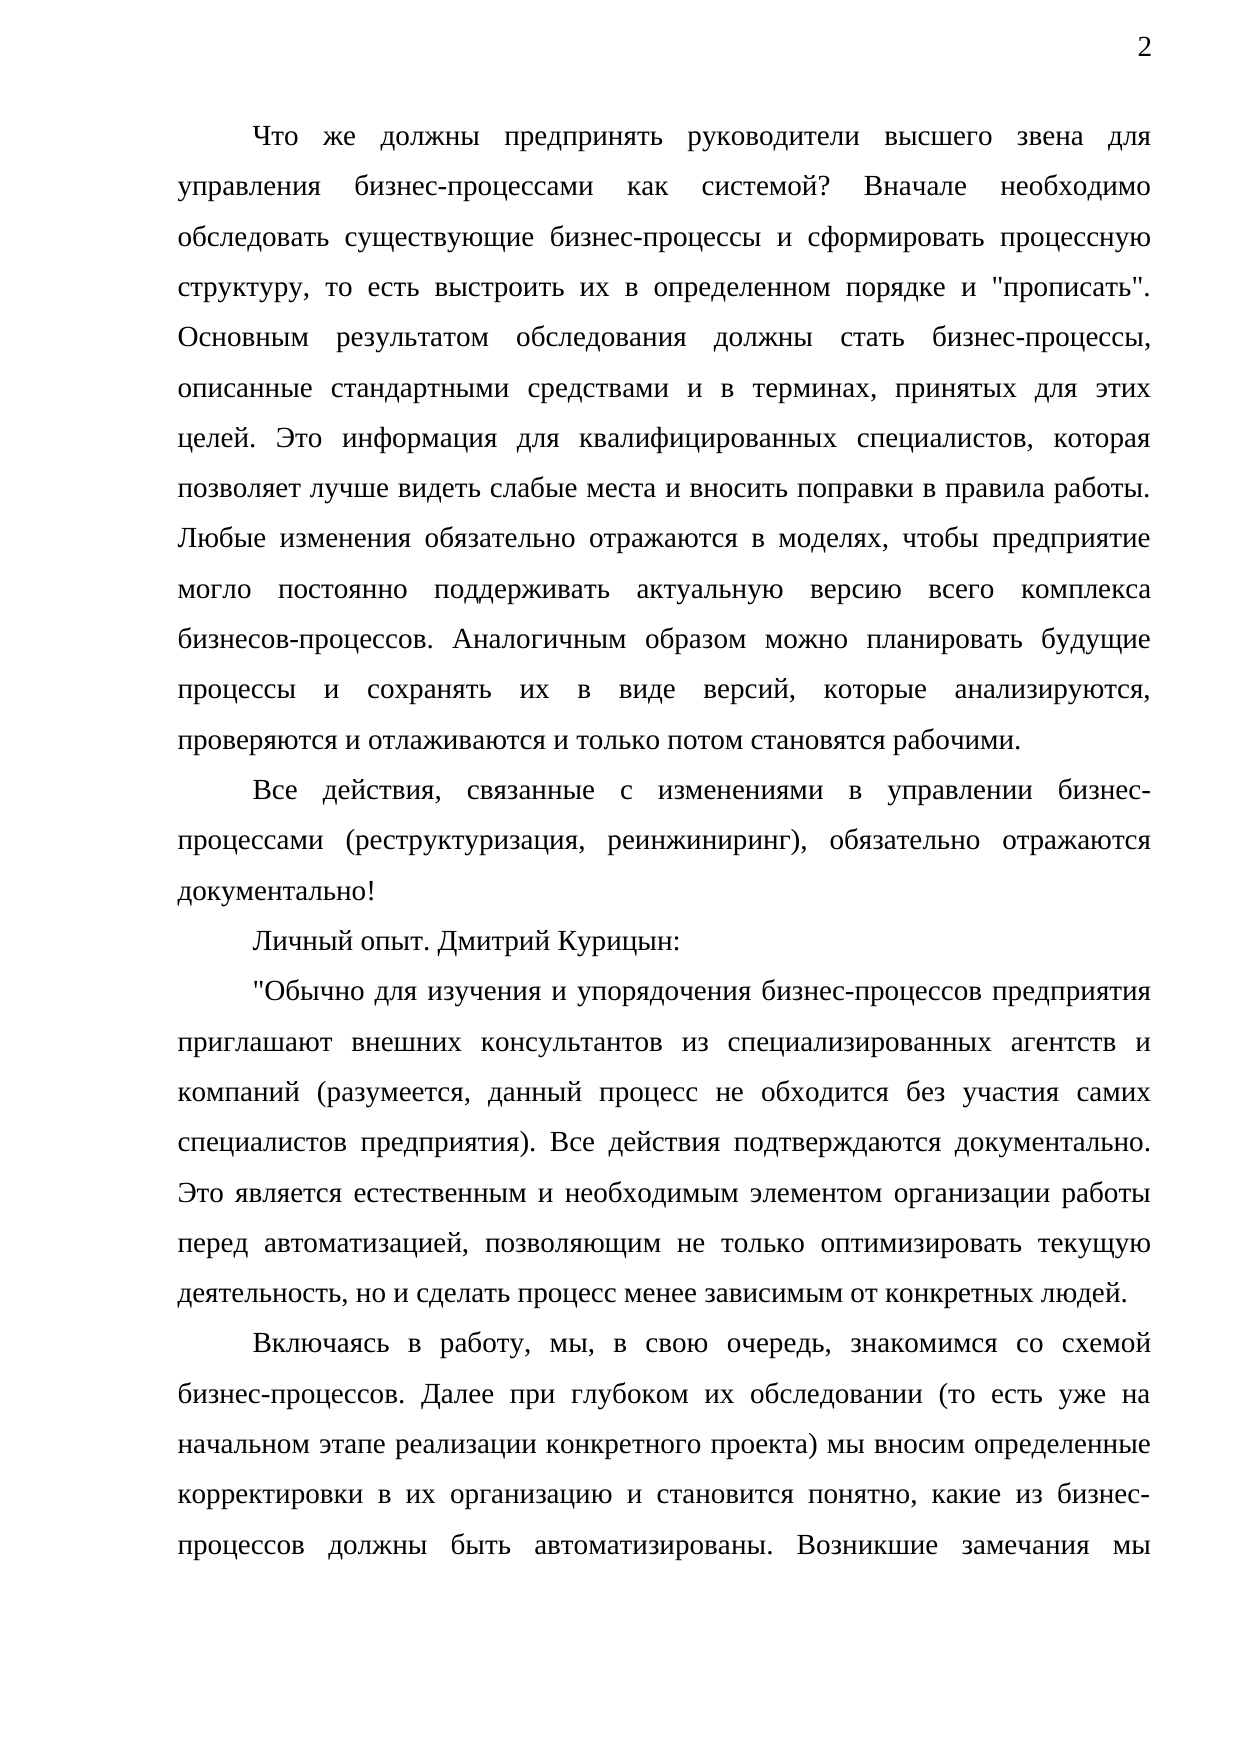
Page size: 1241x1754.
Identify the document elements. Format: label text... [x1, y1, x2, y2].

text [177, 1326, 1152, 1560]
text "Обычно для изучения и упорядочения бизнес-процессов предприятия приглашают внешних консультантов из специализированных агентств и компаний (разумеется, данный процесс не обходится без участия самих специалистов предприятия). Все действия подтверждаются документально. Это является естественным и необходимым элементом организации работы перед автоматизацией, позволяющим не только оптимизировать текущую деятельность, но и сделать процесс менее зависимым от конкретных людей. [177, 973, 1152, 1309]
text Все действия, связанные с изменениями в управлении бизнес-процессами (реструктуризация, реинжиниринг), обязательно отражаются документально! [177, 772, 1152, 906]
text Личный опыт. Дмитрий Курицын: [177, 923, 1152, 957]
text Что же должны предпринять руководители высшего звена для управления бизнес-процессами как системой? Вначале необходимо обследовать существующие бизнес-процессы и сформировать процессную структуру, то есть выстроить их в определенном порядке и "прописать". Основным результатом обследования должны стать бизнес-процессы, описанные стандартными средствами и в терминах, принятых для этих целей. Это информация для квалифицированных специалистов, которая позволяет лучше видеть слабые места и вносить поправки в правила работы. Любые изменения обязательно отражаются в моделях, чтобы предприятие могло постоянно поддерживать актуальную версию всего комплекса бизнесов-процессов. Аналогичным образом можно планировать будущие процессы и сохранять их в виде версий, которые анализируются, проверяются и отлаживаются и только потом становятся рабочими. [177, 118, 1152, 755]
